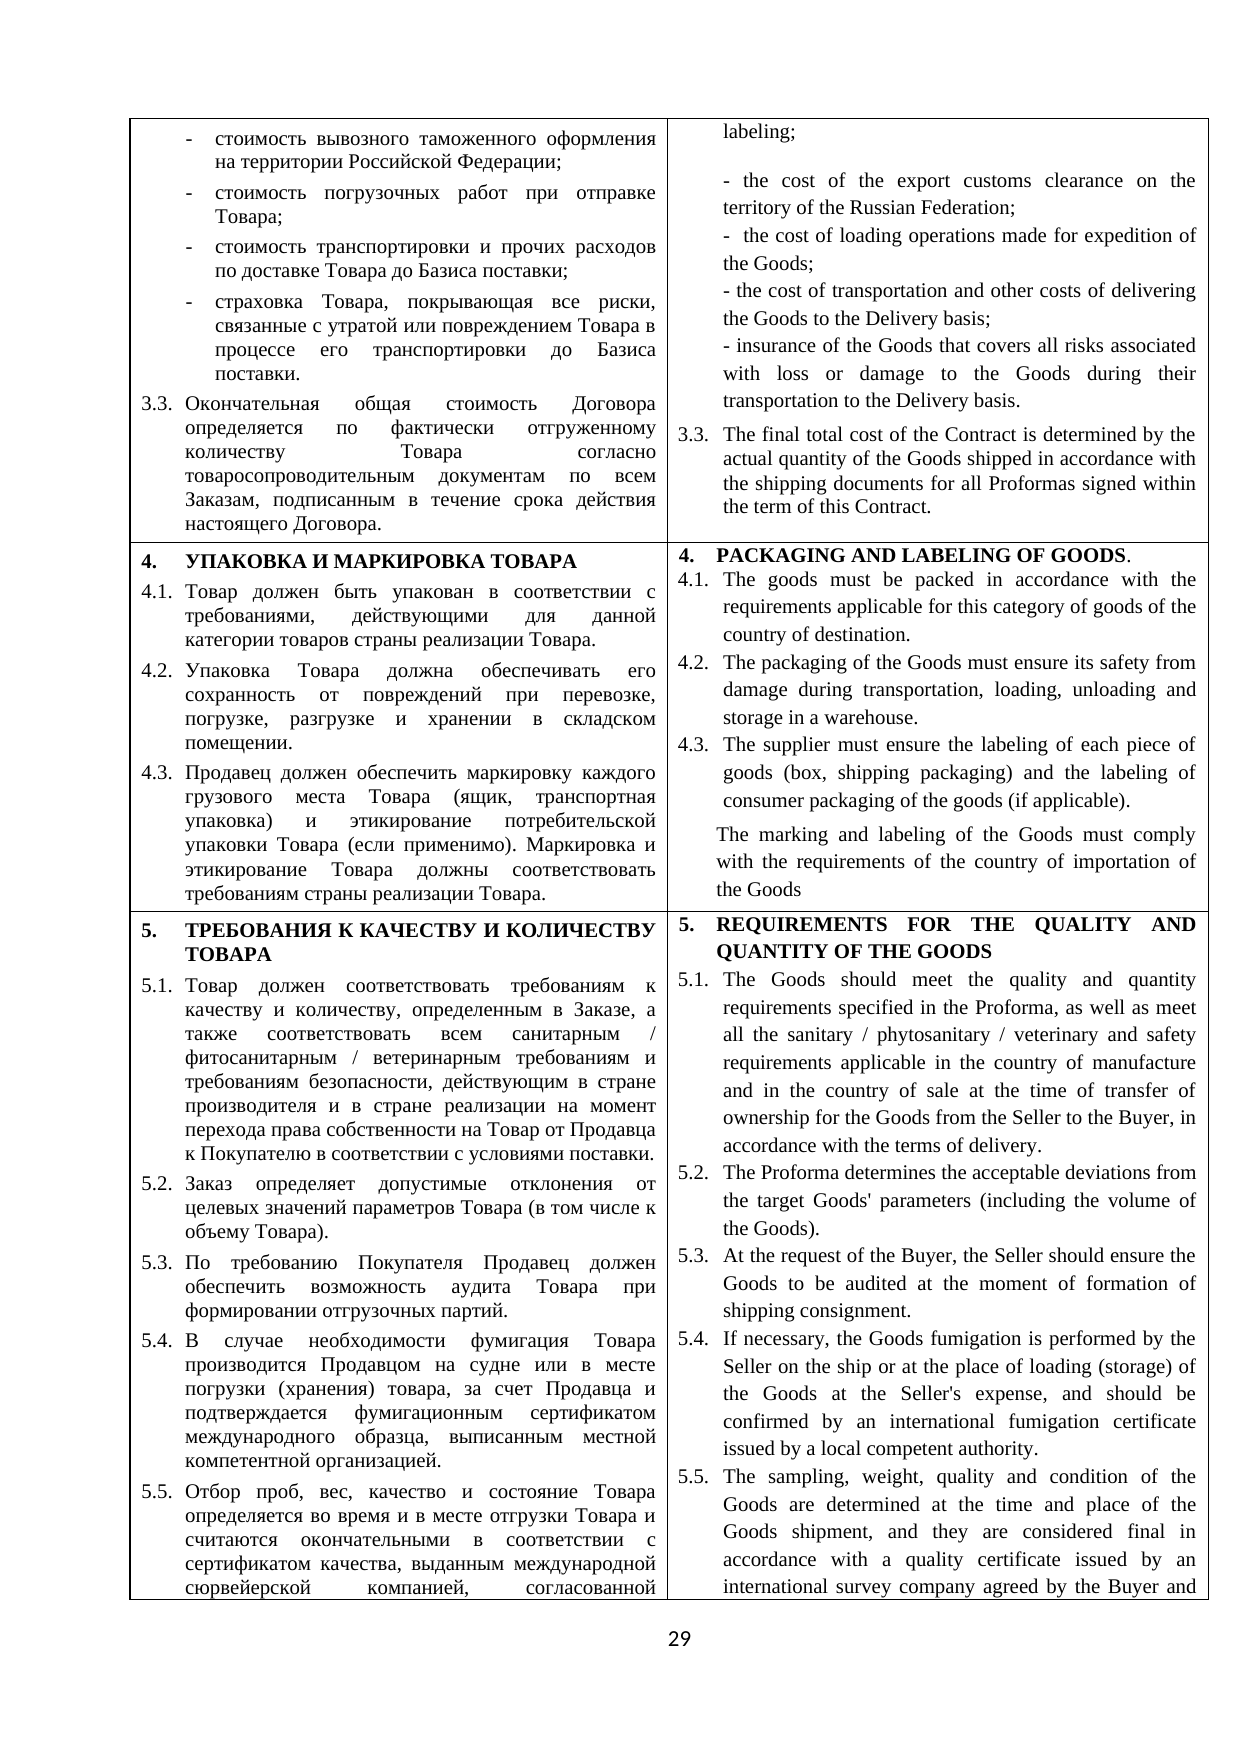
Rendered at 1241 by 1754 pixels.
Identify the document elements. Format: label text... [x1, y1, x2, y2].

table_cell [668, 119, 1208, 542]
table_cell PACKAGING AND LABELING OF GOODS. The goods must be packed in accordance with the requirements applicable for this category of goods of the country of destination. The packaging of the Goods must ensure its safety from damage during transportation, loading, unloading and storage in a warehouse. The supplier must ensure the labeling of each piece of goods (box, shipping packaging) and the labeling of consumer packaging of the goods (if applicable). The marking and labeling of the Goods must comply with the requirements of the country of importation of the Goods [668, 543, 1208, 911]
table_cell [131, 912, 667, 1599]
table_cell УПАКОВКА И МАРКИРОВКА ТОВАРА Товар должен быть упакован в соответствии с требованиями, действующими для данной категории товаров страны реализации Товара. Упаковка Товара должна обеспечивать его сохранность от повреждений при перевозке, погрузке, разгрузке и хранении в складском помещении. Продавец должен обеспечить маркировку каждого грузового места Товара (ящик, транспортная упаковка) и этикирование потребительской упаковки Товара (если применимо). Маркировка и этикирование Товара должны соответствовать требованиям страны реализации Товара. [131, 543, 667, 911]
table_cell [668, 912, 1208, 1599]
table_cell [131, 119, 667, 542]
